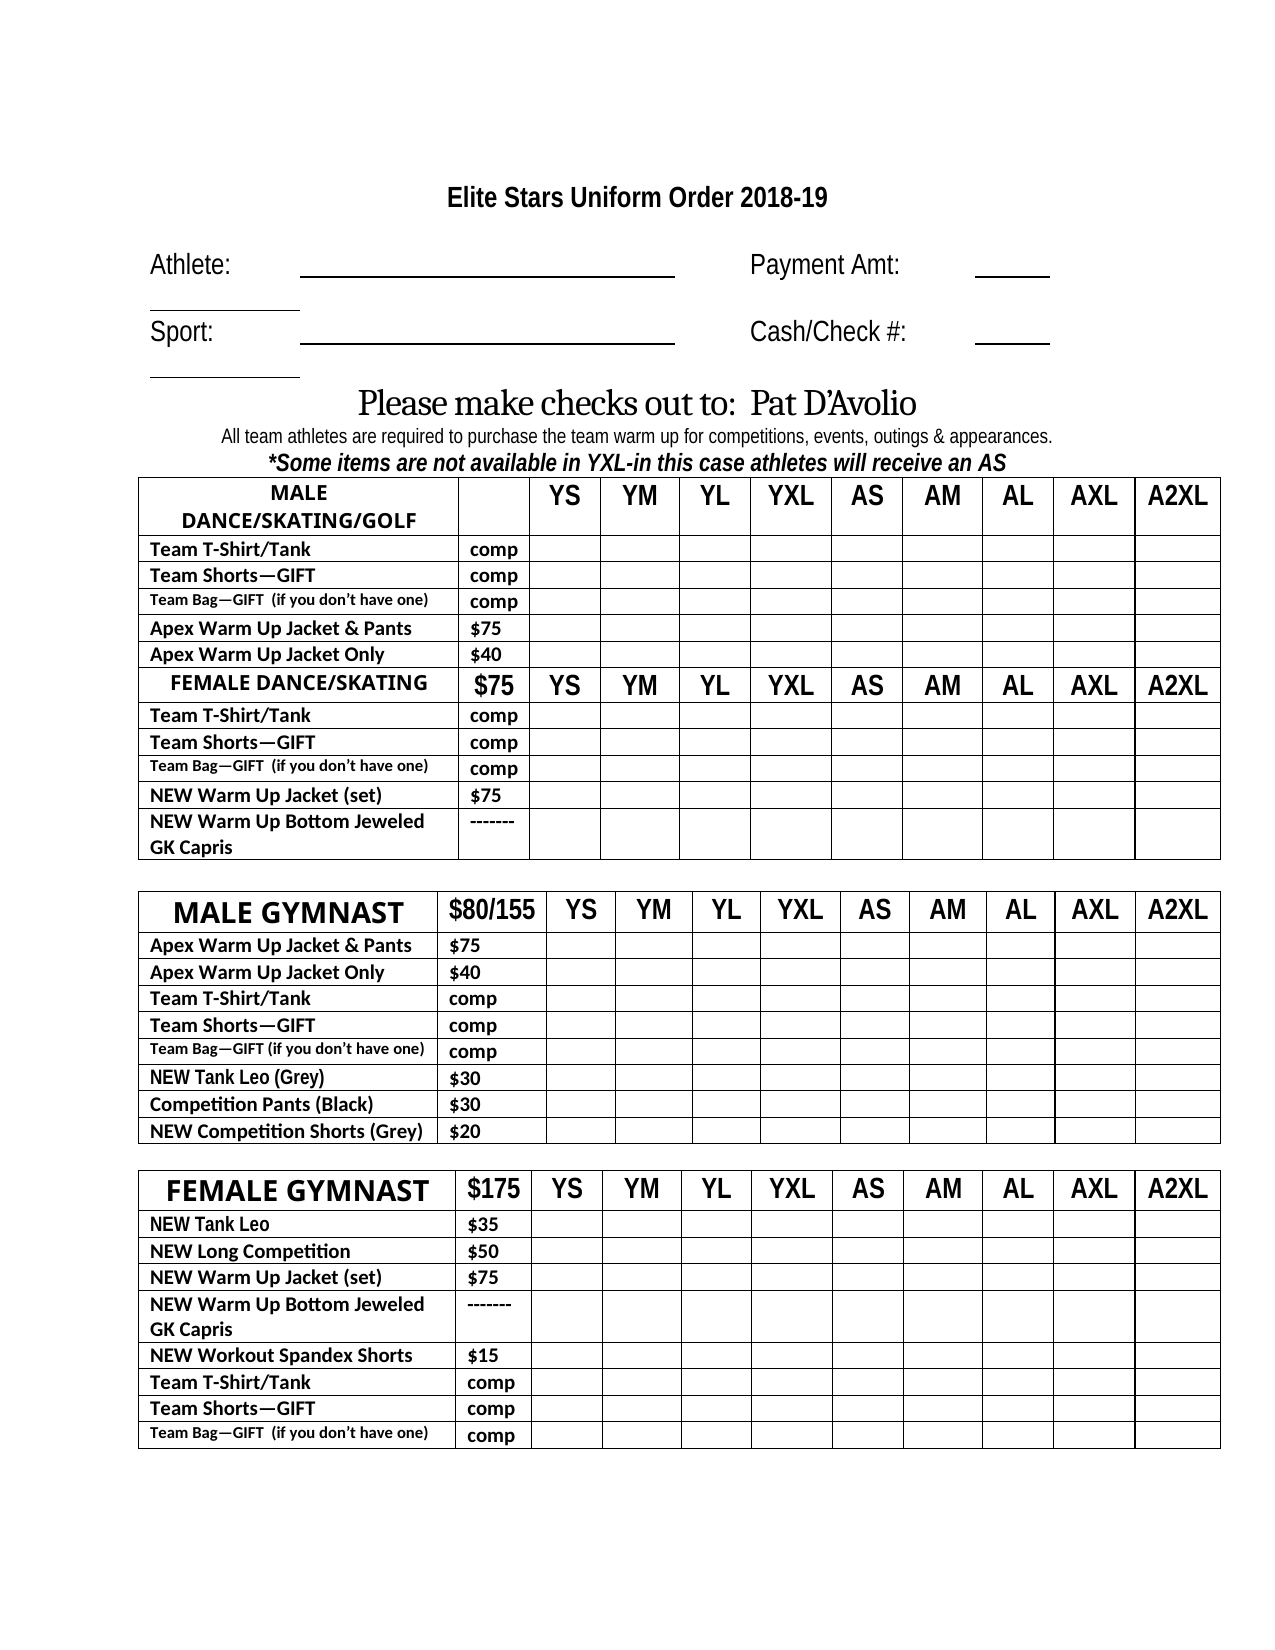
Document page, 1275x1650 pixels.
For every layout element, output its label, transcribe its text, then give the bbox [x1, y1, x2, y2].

table_header A2XL [1136, 1171, 1220, 1210]
table_cell [603, 1422, 681, 1447]
table_header AS [833, 1171, 903, 1210]
table_cell [761, 986, 840, 1011]
table_cell $30 [438, 1065, 546, 1090]
table_cell [682, 1396, 751, 1421]
table_cell A2XL [1136, 668, 1220, 702]
table_cell [987, 1065, 1054, 1090]
table_cell $75 [438, 933, 546, 958]
table_cell [983, 1422, 1053, 1447]
table_cell NEW Warm Up Bottom Jeweled GK Capris [139, 809, 458, 859]
table_cell [841, 986, 909, 1011]
table_cell [601, 729, 679, 754]
table_cell [547, 986, 615, 1011]
table_header $175 [456, 1171, 531, 1210]
table_header YL [680, 478, 750, 535]
table_cell NEW Warm Up Jacket (set) [139, 1264, 455, 1290]
table_cell [751, 536, 831, 561]
table_cell [1136, 589, 1220, 614]
table_cell [547, 1091, 615, 1117]
table_cell [910, 986, 986, 1011]
table_cell [832, 782, 902, 807]
table_cell [1056, 1039, 1135, 1064]
table_cell [1054, 1369, 1134, 1394]
table_cell [1136, 756, 1220, 781]
table_cell Apex Warm Up Jacket Only [139, 959, 437, 984]
text *Some items are not available in YXL-in this case athletes will receive an AS [150, 448, 1125, 477]
table_cell [1136, 1118, 1220, 1143]
table_cell [1054, 615, 1134, 641]
table_cell [693, 1091, 760, 1117]
table_cell [983, 642, 1053, 667]
table_cell Team Bag—GIFT (if you don’t have one) [139, 1422, 455, 1447]
table_cell Team Bag—GIFT (if you don’t have one) [139, 756, 458, 781]
table_cell AM [903, 668, 982, 702]
table_cell [1136, 536, 1220, 561]
table_cell comp [438, 986, 546, 1011]
table_header YS [547, 892, 615, 932]
table_cell [832, 589, 902, 614]
table_cell [1056, 933, 1135, 958]
table_cell [903, 782, 982, 807]
table_cell ------- [456, 1291, 531, 1342]
table_cell comp [456, 1369, 531, 1394]
table_cell [530, 729, 600, 754]
table_cell [983, 729, 1053, 754]
table_cell [903, 536, 982, 561]
table_cell NEW Competition Shorts (Grey) [139, 1118, 437, 1143]
table_header YM [603, 1171, 681, 1210]
table_cell [832, 536, 902, 561]
table_cell [693, 986, 760, 1011]
table_cell [987, 986, 1054, 1011]
table_header FEMALE GYMNAST [139, 1171, 455, 1210]
table_cell [532, 1238, 602, 1263]
table_cell [547, 1065, 615, 1090]
table_cell Team Shorts—GIFT [139, 729, 458, 754]
table_cell YM [601, 668, 679, 702]
table_cell [1136, 782, 1220, 807]
table_cell [680, 809, 750, 859]
table_cell Apex Warm Up Jacket & Pants [139, 933, 437, 958]
table_cell YXL [751, 668, 831, 702]
table_cell [1054, 782, 1134, 807]
table_cell [832, 615, 902, 641]
table_cell [833, 1238, 903, 1263]
text Sport: Cash/Check #: [150, 314, 1125, 381]
table_cell [1136, 1091, 1220, 1117]
table_header YS [532, 1171, 602, 1210]
table_cell [751, 782, 831, 807]
table_cell NEW Long Competition [139, 1238, 455, 1263]
table_header YL [682, 1171, 751, 1210]
table_cell [601, 562, 679, 588]
table_cell [603, 1369, 681, 1394]
table_cell [693, 1118, 760, 1143]
table_cell Competition Pants (Black) [139, 1091, 437, 1117]
table_cell [904, 1343, 982, 1368]
table_cell [682, 1211, 751, 1237]
table_cell $75 [459, 668, 529, 702]
table_cell [752, 1343, 832, 1368]
table_cell [680, 703, 750, 728]
table_cell [1136, 703, 1220, 728]
table_cell [752, 1396, 832, 1421]
table_cell Team Shorts—GIFT [139, 562, 458, 588]
table_cell [530, 703, 600, 728]
table_cell comp [456, 1396, 531, 1421]
table_cell [1054, 1211, 1134, 1237]
table_cell [1054, 589, 1134, 614]
table_cell [547, 959, 615, 984]
table_cell [1056, 1091, 1135, 1117]
table_cell [547, 933, 615, 958]
table_cell [983, 1211, 1053, 1237]
table_cell [1136, 933, 1220, 958]
table_cell [603, 1343, 681, 1368]
table_cell [680, 782, 750, 807]
table_header AL [987, 892, 1054, 932]
table_cell comp [438, 1012, 546, 1037]
table_cell [616, 959, 692, 984]
table_cell $15 [456, 1343, 531, 1368]
table_cell [910, 1091, 986, 1117]
table_cell comp [459, 589, 529, 614]
table_cell [693, 1012, 760, 1037]
table_cell [761, 1039, 840, 1064]
table_cell [1136, 1211, 1220, 1237]
table_header YXL [752, 1171, 832, 1210]
table_cell [987, 1012, 1054, 1037]
table_cell [1136, 642, 1220, 667]
table_cell [1054, 1343, 1134, 1368]
table_cell NEW Warm Up Bottom Jeweled GK Capris [139, 1291, 455, 1342]
table_cell [530, 615, 600, 641]
table_cell NEW Tank Leo (Grey) [139, 1065, 437, 1090]
table_cell [682, 1238, 751, 1263]
table_cell [603, 1211, 681, 1237]
table_cell [1136, 959, 1220, 984]
table_cell [1056, 1065, 1135, 1090]
table_cell [832, 562, 902, 588]
table_cell [1136, 1369, 1220, 1394]
table_cell [983, 703, 1053, 728]
table_cell AXL [1054, 668, 1134, 702]
table_cell [680, 615, 750, 641]
table_cell [682, 1369, 751, 1394]
table_cell [1136, 615, 1220, 641]
table_cell [904, 1422, 982, 1447]
table_cell comp [459, 756, 529, 781]
table_cell [751, 615, 831, 641]
table_cell [616, 933, 692, 958]
table_cell [761, 1091, 840, 1117]
table_cell [903, 562, 982, 588]
table_cell [833, 1422, 903, 1447]
table_cell [987, 1039, 1054, 1064]
table_cell [983, 1369, 1053, 1394]
text Elite Stars Uniform Order 2018-19 [150, 181, 1125, 214]
table_cell [903, 589, 982, 614]
table_cell [601, 756, 679, 781]
table_cell comp [459, 536, 529, 561]
table_cell [682, 1422, 751, 1447]
table_cell [903, 703, 982, 728]
table_header YXL [751, 478, 831, 535]
table_cell [532, 1422, 602, 1447]
table_cell [910, 1065, 986, 1090]
table_cell [680, 642, 750, 667]
table_header YXL [761, 892, 840, 932]
table_cell [616, 986, 692, 1011]
table_header MALE GYMNAST [139, 892, 437, 932]
table_cell [530, 809, 600, 859]
table_cell comp [459, 729, 529, 754]
table_cell Team Bag—GIFT (if you don’t have one) [139, 589, 458, 614]
table_cell [532, 1291, 602, 1342]
table_cell [530, 642, 600, 667]
table_cell [680, 536, 750, 561]
table_cell [752, 1211, 832, 1237]
table_cell [910, 959, 986, 984]
table_cell [693, 1065, 760, 1090]
table_cell [1136, 1291, 1220, 1342]
table_cell Apex Warm Up Jacket & Pants [139, 615, 458, 641]
table_cell [1136, 1039, 1220, 1064]
table_cell [1054, 1291, 1134, 1342]
table_cell comp [459, 703, 529, 728]
table_cell [693, 1039, 760, 1064]
table_cell FEMALE DANCE/SKATING [139, 668, 458, 702]
table_cell [1136, 1238, 1220, 1263]
table_cell [761, 1065, 840, 1090]
table_cell [530, 756, 600, 781]
table_header AS [832, 478, 902, 535]
table_cell [751, 756, 831, 781]
table_header AL [983, 478, 1053, 535]
table_cell [1136, 729, 1220, 754]
table_cell [983, 1343, 1053, 1368]
table_cell [530, 589, 600, 614]
table_cell [680, 562, 750, 588]
table_cell Team Shorts—GIFT [139, 1396, 455, 1421]
table_cell [832, 729, 902, 754]
table_cell [904, 1369, 982, 1394]
table_header AXL [1056, 892, 1135, 932]
table_cell $35 [456, 1211, 531, 1237]
table_cell [680, 756, 750, 781]
table_cell [910, 1012, 986, 1037]
table_cell [832, 809, 902, 859]
table_cell Team Shorts—GIFT [139, 1012, 437, 1037]
table_cell [532, 1369, 602, 1394]
table_cell Apex Warm Up Jacket Only [139, 642, 458, 667]
table_cell [1136, 1065, 1220, 1090]
table_header YS [530, 478, 600, 535]
table_cell YS [530, 668, 600, 702]
table_cell [1136, 1422, 1220, 1447]
table_cell [1136, 809, 1220, 859]
table_cell comp [438, 1039, 546, 1064]
table_cell [1054, 809, 1134, 859]
table_cell [752, 1264, 832, 1290]
table_cell [903, 756, 982, 781]
text All team athletes are required to purchase the team warm up for competitions, events, outings & appearances. [150, 424, 1125, 448]
table_cell [1054, 1238, 1134, 1263]
table_cell [532, 1343, 602, 1368]
table_cell [983, 809, 1053, 859]
table_cell [903, 642, 982, 667]
table_cell [1136, 1012, 1220, 1037]
table_header AS [841, 892, 909, 932]
table_cell Team T-Shirt/Tank [139, 703, 458, 728]
table_cell $40 [438, 959, 546, 984]
table_cell [910, 933, 986, 958]
table_cell [532, 1211, 602, 1237]
table_cell NEW Workout Spandex Shorts [139, 1343, 455, 1368]
table_cell [987, 959, 1054, 984]
table_cell [601, 782, 679, 807]
table_cell [751, 703, 831, 728]
table_header YL [693, 892, 760, 932]
table_cell [1054, 1396, 1134, 1421]
table_cell [1136, 1264, 1220, 1290]
table_cell [904, 1396, 982, 1421]
table_cell [983, 615, 1053, 641]
table_cell [761, 1118, 840, 1143]
table_cell [693, 933, 760, 958]
table_cell [616, 1118, 692, 1143]
table_cell [601, 642, 679, 667]
table_cell [603, 1396, 681, 1421]
table_cell [680, 729, 750, 754]
table_cell AS [832, 668, 902, 702]
table_header YM [616, 892, 692, 932]
table_cell comp [456, 1422, 531, 1447]
table_cell [752, 1422, 832, 1447]
table_header AM [904, 1171, 982, 1210]
table_cell [603, 1238, 681, 1263]
table_cell [1136, 1396, 1220, 1421]
table_cell Team T-Shirt/Tank [139, 986, 437, 1011]
table_header AL [983, 1171, 1053, 1210]
table_cell [616, 1091, 692, 1117]
table_cell [833, 1291, 903, 1342]
table_cell [547, 1012, 615, 1037]
table_cell [1054, 536, 1134, 561]
table_cell [1056, 1118, 1135, 1143]
table_cell [682, 1264, 751, 1290]
table_cell [903, 729, 982, 754]
table_cell [904, 1238, 982, 1263]
table_cell [983, 782, 1053, 807]
table_cell $75 [456, 1264, 531, 1290]
table_cell [987, 933, 1054, 958]
table_cell [1054, 642, 1134, 667]
table_cell [832, 703, 902, 728]
table_cell $30 [438, 1091, 546, 1117]
table_header AM [903, 478, 982, 535]
table_cell [903, 809, 982, 859]
table_cell $50 [456, 1238, 531, 1263]
table_cell [532, 1264, 602, 1290]
table_cell [616, 1039, 692, 1064]
table_cell [616, 1065, 692, 1090]
table_header AM [910, 892, 986, 932]
table_cell [904, 1264, 982, 1290]
table_cell [833, 1369, 903, 1394]
table_cell comp [459, 562, 529, 588]
table_cell [752, 1369, 832, 1394]
table_header A2XL [1136, 478, 1220, 535]
table_cell [983, 756, 1053, 781]
table_cell [910, 1039, 986, 1064]
table_cell [601, 615, 679, 641]
table_cell AL [983, 668, 1053, 702]
table_cell [1054, 729, 1134, 754]
table_cell [983, 1238, 1053, 1263]
table_cell $75 [459, 615, 529, 641]
table_cell [841, 1012, 909, 1037]
table_cell [530, 536, 600, 561]
table_cell [1056, 1012, 1135, 1037]
table_cell [1054, 1264, 1134, 1290]
table_cell [532, 1396, 602, 1421]
table_cell YL [680, 668, 750, 702]
table_cell [1054, 562, 1134, 588]
table_cell [841, 959, 909, 984]
table_cell [1056, 959, 1135, 984]
table_cell [751, 642, 831, 667]
table_cell [752, 1238, 832, 1263]
table_cell $20 [438, 1118, 546, 1143]
table_cell [601, 536, 679, 561]
table_cell [983, 536, 1053, 561]
table_header $80/155 [438, 892, 546, 932]
table_cell [530, 562, 600, 588]
table_cell [603, 1291, 681, 1342]
table_cell Team T-Shirt/Tank [139, 1369, 455, 1394]
table_cell Team Bag—GIFT (if you don’t have one) [139, 1039, 437, 1064]
table_cell [530, 782, 600, 807]
table_cell $40 [459, 642, 529, 667]
table_cell [547, 1118, 615, 1143]
table_cell [833, 1343, 903, 1368]
table_cell ------- [459, 809, 529, 859]
table_cell [751, 809, 831, 859]
table_cell [1054, 703, 1134, 728]
table_cell Team T-Shirt/Tank [139, 536, 458, 561]
table_cell [841, 1118, 909, 1143]
table_cell [751, 562, 831, 588]
text Athlete: Payment Amt: [150, 247, 1125, 314]
table_cell $75 [459, 782, 529, 807]
table_cell [841, 933, 909, 958]
table_cell [761, 959, 840, 984]
table_cell [1136, 1343, 1220, 1368]
table_header AXL [1054, 1171, 1134, 1210]
table_cell [680, 589, 750, 614]
table_header A2XL [1136, 892, 1220, 932]
table_cell [833, 1211, 903, 1237]
table_cell [752, 1291, 832, 1342]
table_cell [1136, 986, 1220, 1011]
table_cell [601, 809, 679, 859]
table_cell [1054, 1422, 1134, 1447]
table_cell [987, 1091, 1054, 1117]
table_cell [983, 1396, 1053, 1421]
table_header MALE DANCE/SKATING/GOLF [139, 478, 458, 535]
table_cell [832, 642, 902, 667]
table_cell [547, 1039, 615, 1064]
table_cell [841, 1091, 909, 1117]
table_cell [761, 1012, 840, 1037]
table_cell [616, 1012, 692, 1037]
title Please make checks out to: Pat D’Avolio [150, 381, 1125, 424]
table_header YM [601, 478, 679, 535]
table_cell [832, 756, 902, 781]
table_cell [910, 1118, 986, 1143]
table_cell [693, 959, 760, 984]
table_cell [751, 729, 831, 754]
table_cell [682, 1291, 751, 1342]
table_cell [983, 589, 1053, 614]
table_cell NEW Warm Up Jacket (set) [139, 782, 458, 807]
table_cell [1056, 986, 1135, 1011]
table_cell [833, 1396, 903, 1421]
table_cell [983, 1264, 1053, 1290]
table_cell [987, 1118, 1054, 1143]
table_cell [601, 589, 679, 614]
table_cell [983, 562, 1053, 588]
table_header AXL [1054, 478, 1134, 535]
table_header [459, 478, 529, 535]
table_cell [904, 1291, 982, 1342]
table_cell [682, 1343, 751, 1368]
table_cell [603, 1264, 681, 1290]
table_cell [841, 1065, 909, 1090]
table_cell NEW Tank Leo [139, 1211, 455, 1237]
table_cell [983, 1291, 1053, 1342]
table_cell [1136, 562, 1220, 588]
table_cell [1054, 756, 1134, 781]
table_cell [903, 615, 982, 641]
table_cell [751, 589, 831, 614]
table_cell [904, 1211, 982, 1237]
table_cell [601, 703, 679, 728]
table_cell [841, 1039, 909, 1064]
table_cell [761, 933, 840, 958]
table_cell [833, 1264, 903, 1290]
